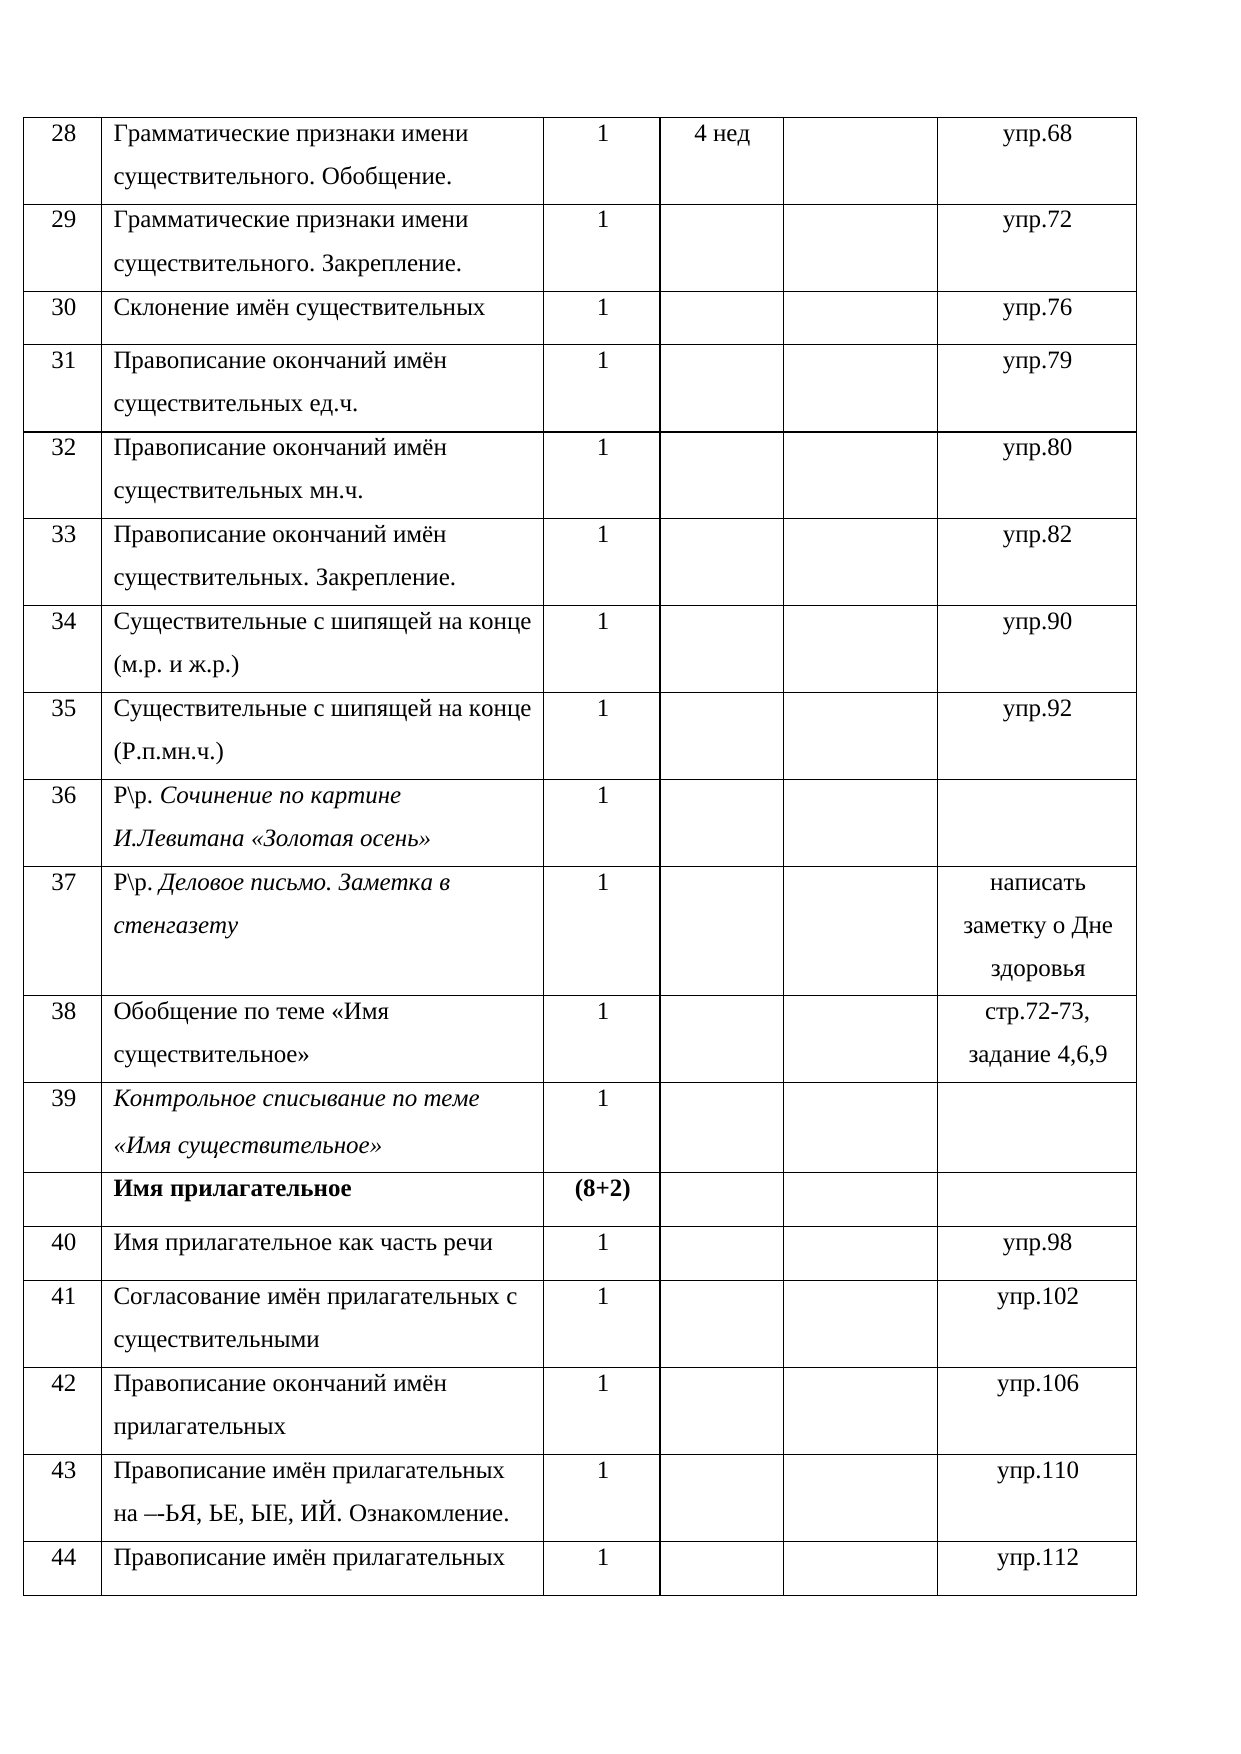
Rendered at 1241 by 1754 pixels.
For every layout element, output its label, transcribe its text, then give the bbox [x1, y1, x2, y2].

table_cell [784, 996, 937, 1082]
table_cell Правописание окончаний имён существительных. Закрепление. [102, 519, 543, 605]
table_cell 1 [544, 345, 659, 431]
table_cell 41 [24, 1281, 101, 1367]
table_cell [784, 519, 937, 605]
table_cell [661, 780, 783, 866]
table_cell Склонение имён существительных [102, 292, 543, 344]
table_cell [661, 519, 783, 605]
table_cell [784, 205, 937, 291]
table_cell 35 [24, 693, 101, 779]
table_cell 1 [544, 292, 659, 344]
table_cell 1 [544, 433, 659, 518]
table_cell [661, 433, 783, 518]
table_cell упр.72 [938, 205, 1136, 291]
table_cell 32 [24, 433, 101, 518]
table_cell [784, 1542, 937, 1595]
table_cell упр.106 [938, 1368, 1136, 1454]
table_cell [661, 1455, 783, 1541]
table_cell 1 [544, 1281, 659, 1367]
table_cell [784, 292, 937, 344]
table_cell Правописание имён прилагательных [102, 1542, 543, 1595]
table_header 28 [24, 118, 101, 203]
table_cell Правописание имён прилагательных на –-ЬЯ, ЬЕ, ЫЕ, ИЙ. Ознакомление. [102, 1455, 543, 1541]
table_cell [784, 1281, 937, 1367]
table_cell упр.98 [938, 1227, 1136, 1280]
table_cell 39 [24, 1083, 101, 1172]
table_cell 36 [24, 780, 101, 866]
table_cell упр.79 [938, 345, 1136, 431]
table_cell 37 [24, 867, 101, 995]
table_cell [784, 1083, 937, 1172]
table_header Грамматические признаки имени существительного. Обобщение. [102, 118, 543, 203]
table_cell [784, 433, 937, 518]
table_cell 1 [544, 606, 659, 692]
table_cell Обобщение по теме «Имя существительное» [102, 996, 543, 1082]
table_cell [784, 1455, 937, 1541]
table_cell [661, 345, 783, 431]
table_cell [661, 205, 783, 291]
table_cell 29 [24, 205, 101, 291]
table_cell Имя прилагательное как часть речи [102, 1227, 543, 1280]
table_header упр.68 [938, 118, 1136, 203]
table_cell Имя прилагательное [102, 1173, 543, 1226]
table_cell стр.72-73, задание 4,6,9 [938, 996, 1136, 1082]
table_cell 40 [24, 1227, 101, 1280]
table_cell упр.92 [938, 693, 1136, 779]
table_cell написать заметку о Дне здоровья [938, 867, 1136, 995]
table_cell [784, 1173, 937, 1226]
table_cell [661, 292, 783, 344]
table_cell упр.82 [938, 519, 1136, 605]
table_cell упр.112 [938, 1542, 1136, 1595]
table_header [784, 118, 937, 203]
table_cell упр.76 [938, 292, 1136, 344]
table_cell 1 [544, 519, 659, 605]
table_cell упр.80 [938, 433, 1136, 518]
table_cell упр.110 [938, 1455, 1136, 1541]
table_cell [661, 1542, 783, 1595]
table_cell упр.102 [938, 1281, 1136, 1367]
table_cell 1 [544, 1368, 659, 1454]
table_cell [661, 1227, 783, 1280]
table_cell [24, 1173, 101, 1226]
table_cell Правописание окончаний имён существительных мн.ч. [102, 433, 543, 518]
table_cell [784, 606, 937, 692]
table_cell 33 [24, 519, 101, 605]
table_cell Р\р. Деловое письмо. Заметка в стенгазету [102, 867, 543, 995]
table_cell Правописание окончаний имён существительных ед.ч. [102, 345, 543, 431]
table_cell [661, 1173, 783, 1226]
table_cell [784, 1368, 937, 1454]
table_cell [784, 693, 937, 779]
table_cell Правописание окончаний имён прилагательных [102, 1368, 543, 1454]
table_header 1 [544, 118, 659, 203]
table_cell 1 [544, 1455, 659, 1541]
table_cell 31 [24, 345, 101, 431]
table_cell [661, 867, 783, 995]
table_cell [661, 996, 783, 1082]
table_cell [661, 1083, 783, 1172]
table_cell [661, 1368, 783, 1454]
table_cell [661, 606, 783, 692]
table_cell [784, 867, 937, 995]
table_cell 44 [24, 1542, 101, 1595]
table_cell [661, 693, 783, 779]
table_cell 1 [544, 1542, 659, 1595]
table_header 4 нед [661, 118, 783, 203]
table_cell Согласование имён прилагательных с существительными [102, 1281, 543, 1367]
table_cell 42 [24, 1368, 101, 1454]
table_cell 38 [24, 996, 101, 1082]
table_cell [784, 345, 937, 431]
table_cell 34 [24, 606, 101, 692]
table_cell Существительные с шипящей на конце (м.р. и ж.р.) [102, 606, 543, 692]
table_cell Существительные с шипящей на конце (Р.п.мн.ч.) [102, 693, 543, 779]
table_cell [661, 1281, 783, 1367]
table_cell 1 [544, 1227, 659, 1280]
table_cell Грамматические признаки имени существительного. Закрепление. [102, 205, 543, 291]
table_cell 1 [544, 693, 659, 779]
table_cell (8+2) [544, 1173, 659, 1226]
table_cell [938, 1173, 1136, 1226]
table_cell упр.90 [938, 606, 1136, 692]
table_cell 30 [24, 292, 101, 344]
table_cell Контрольное списывание по теме «Имя существительное» [102, 1083, 543, 1172]
table_cell [784, 780, 937, 866]
table_cell 1 [544, 867, 659, 995]
table_cell [784, 1227, 937, 1280]
table_cell 1 [544, 1083, 659, 1172]
table_cell [938, 1083, 1136, 1172]
table_cell [938, 780, 1136, 866]
table_cell 1 [544, 780, 659, 866]
table_cell Р\р. Сочинение по картине И.Левитана «Золотая осень» [102, 780, 543, 866]
table_cell 1 [544, 205, 659, 291]
table_cell 1 [544, 996, 659, 1082]
table_cell 43 [24, 1455, 101, 1541]
